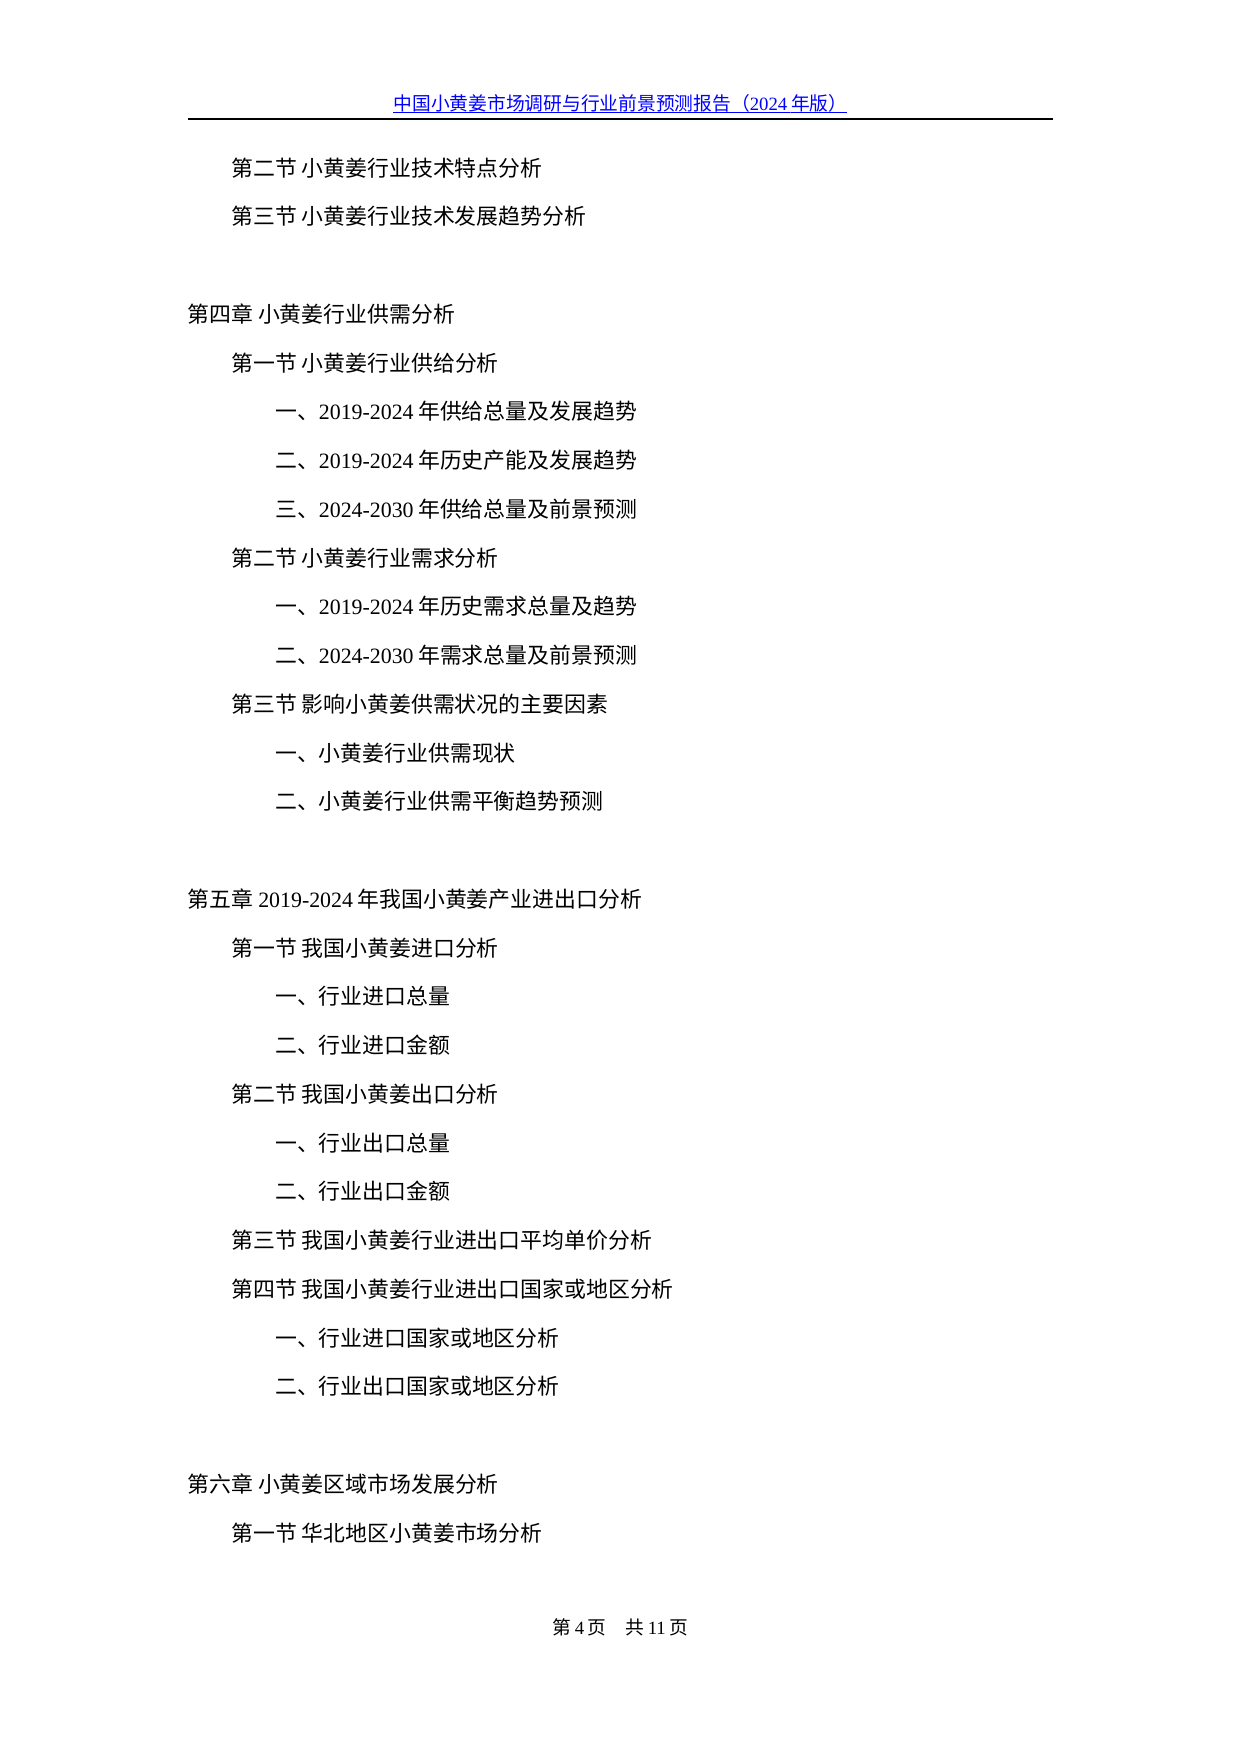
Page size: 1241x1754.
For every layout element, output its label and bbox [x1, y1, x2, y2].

text [187, 150, 1053, 1548]
